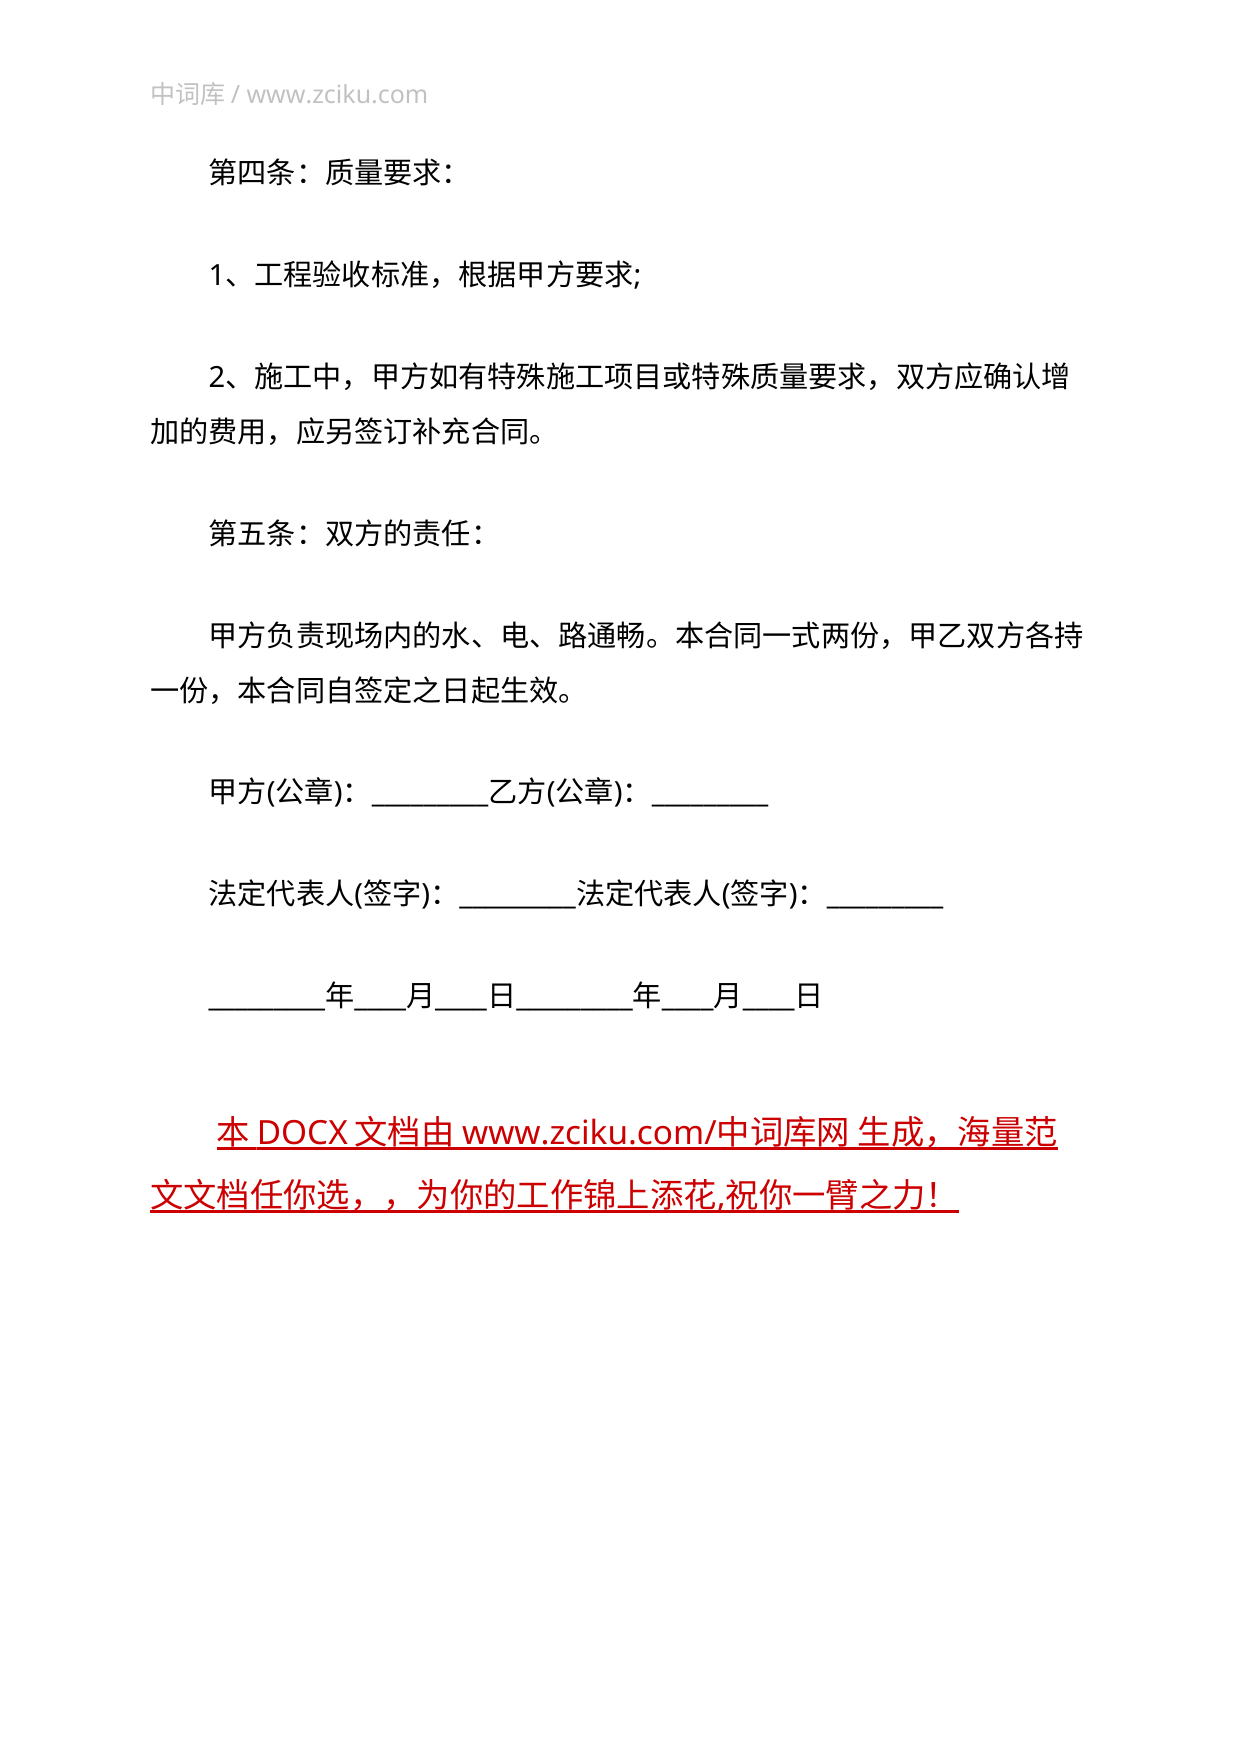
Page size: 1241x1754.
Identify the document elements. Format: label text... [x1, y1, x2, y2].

text _________年____月____日_________年____月____日 [150, 973, 1090, 1015]
text 第四条：质量要求： [150, 150, 1090, 192]
text 1、工程验收标准，根据甲方要求; [150, 252, 1090, 294]
text 本DOCX文档由 www.zciku.com/中词库网 生成，海量范文文档任你选，，为你的工作锦上添花,祝你一臂之力！ [150, 1106, 1090, 1217]
text 法定代表人(签字)：_________法定代表人(签字)：_________ [150, 871, 1090, 913]
text 甲方(公章)：_________乙方(公章)：_________ [150, 769, 1090, 811]
text 第五条：双方的责任： [150, 511, 1090, 553]
text 2、施工中，甲方如有特殊施工项目或特殊质量要求，双方应确认增加的费用，应另签订补充合同。 [150, 354, 1090, 451]
text 甲方负责现场内的水、电、路通畅。本合同一式两份，甲乙双方各持一份，本合同自签定之日起生效。 [150, 612, 1090, 709]
